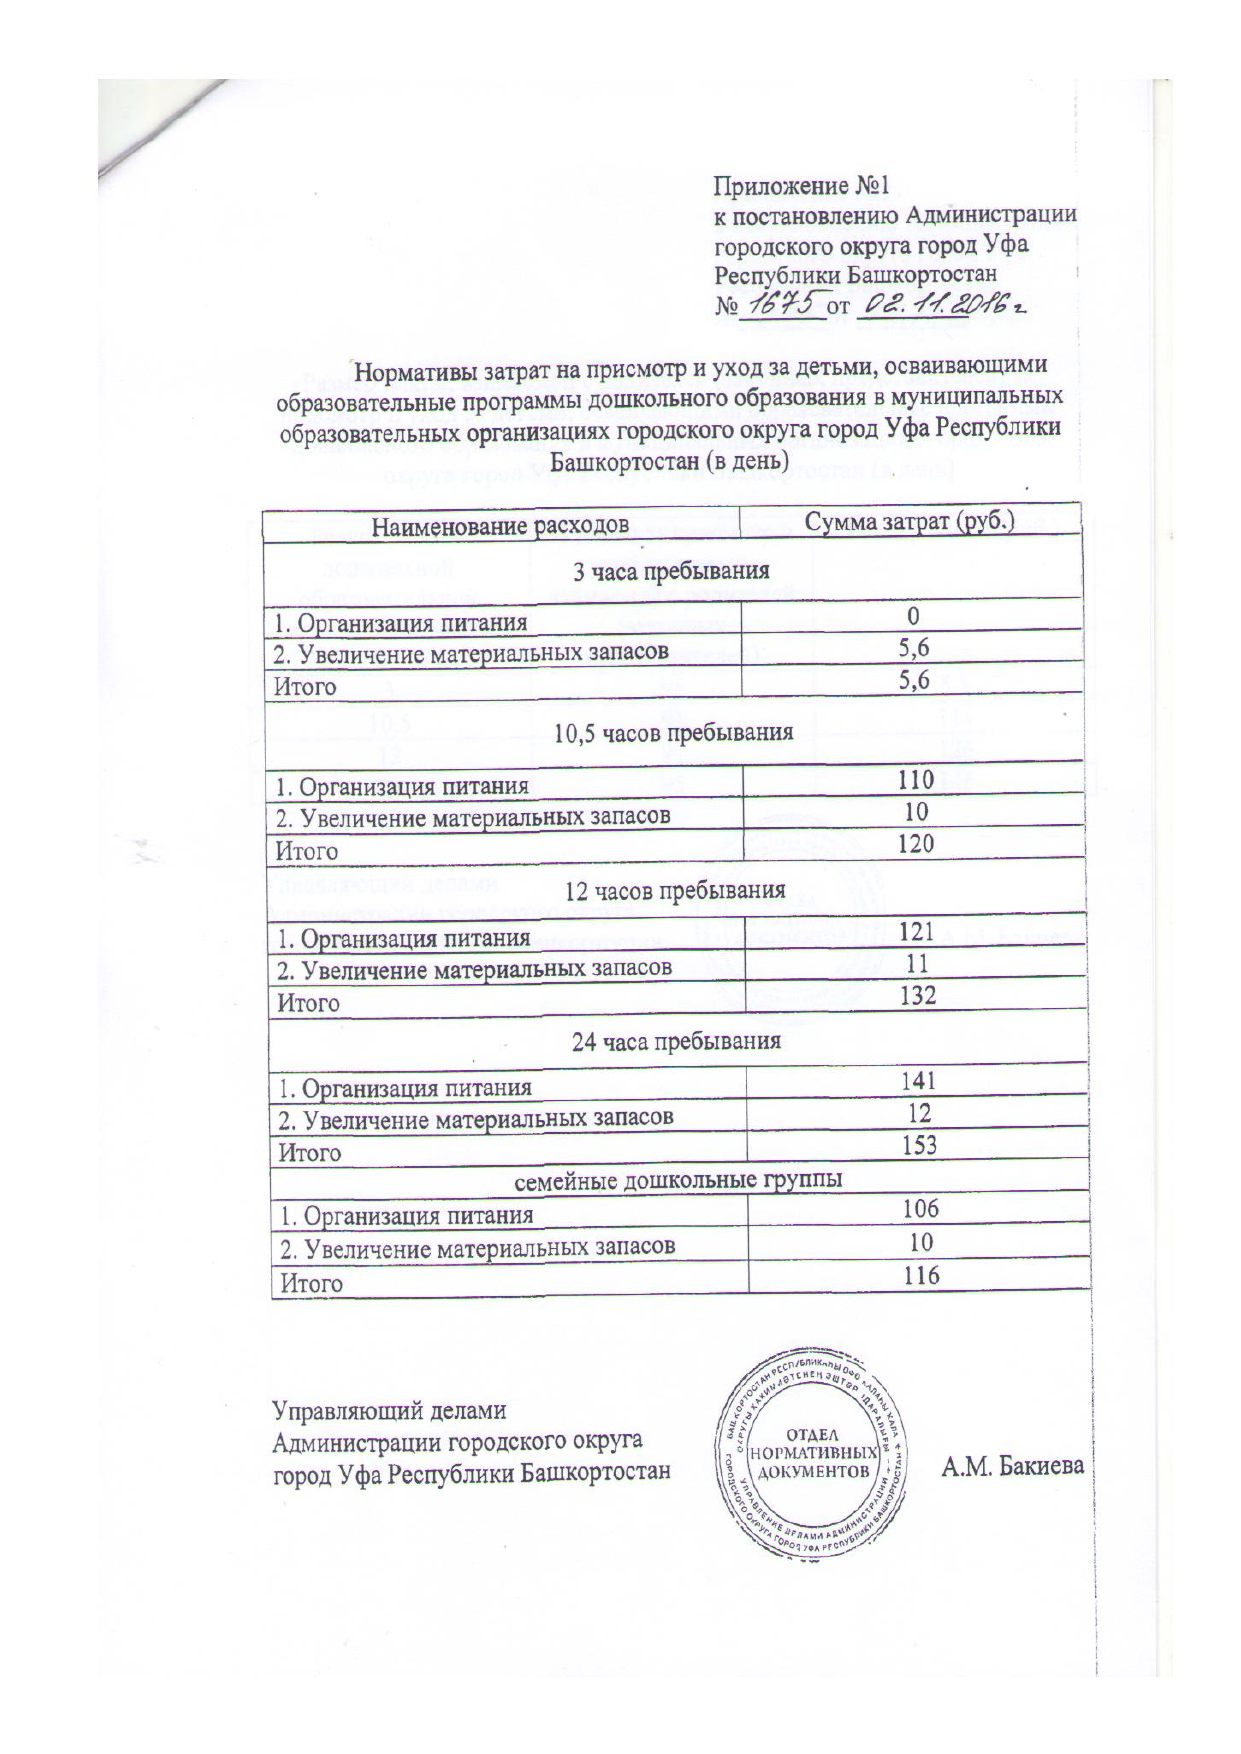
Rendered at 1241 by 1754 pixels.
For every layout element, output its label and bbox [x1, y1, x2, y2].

picture [88, 73, 1179, 1682]
